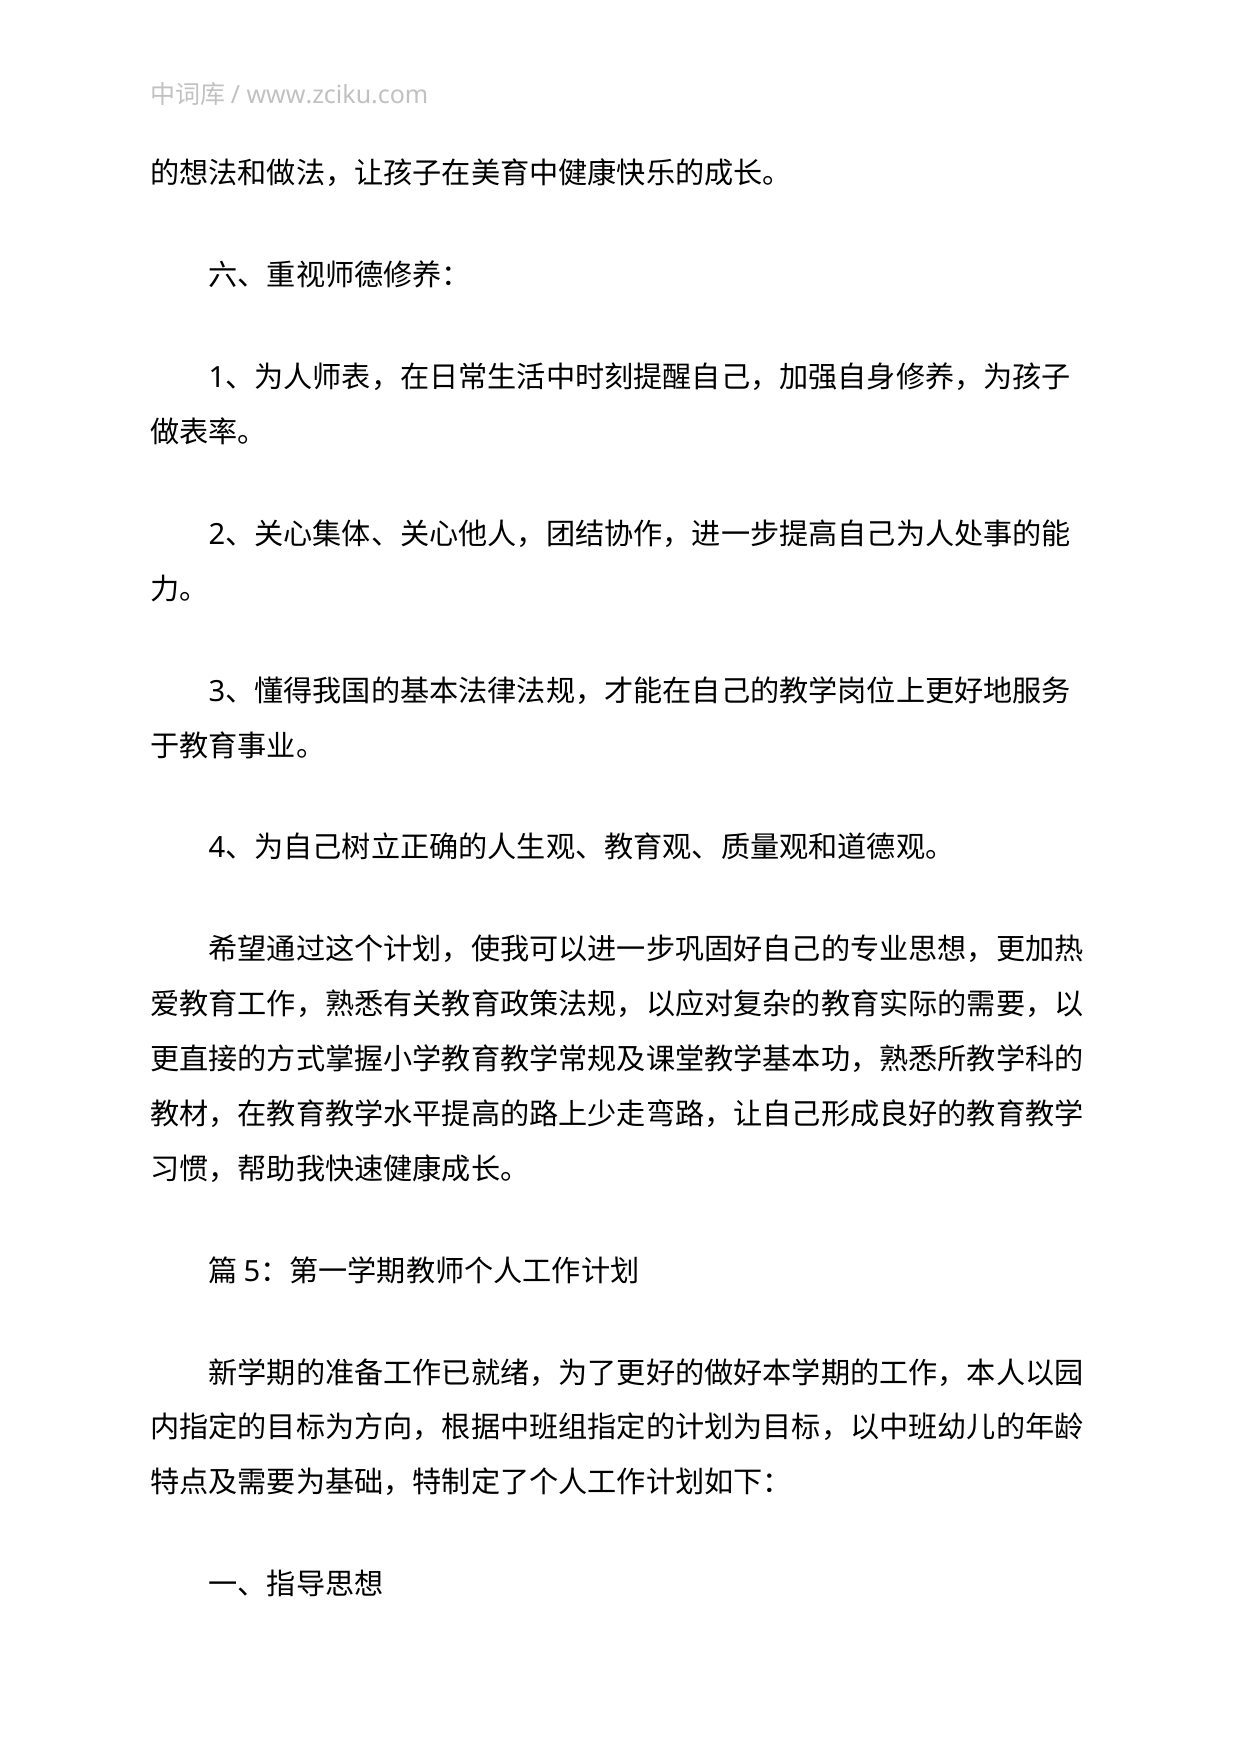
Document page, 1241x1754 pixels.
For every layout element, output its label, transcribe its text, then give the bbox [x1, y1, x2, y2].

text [150, 150, 1090, 192]
text 篇5：第一学期教师个人工作计划 [150, 1247, 1090, 1289]
text 希望通过这个计划，使我可以进一步巩固好自己的专业思想，更加热爱教育工作，熟悉有关教育政策法规，以应对复杂的教育实际的需要，以更直接的方式掌握小学教育教学常规及课堂教学基本功，熟悉所教学科的教材，在教育教学水平提高的路上少走弯路，让自己形成良好的教育教学习惯，帮助我快速健康成长。 [150, 926, 1090, 1188]
text 新学期的准备工作已就绪，为了更好的做好本学期的工作，本人以园内指定的目标为方向，根据中班组指定的计划为目标，以中班幼儿的年龄特点及需要为基础，特制定了个人工作计划如下： [150, 1349, 1090, 1501]
text 1、为人师表，在日常生活中时刻提醒自己，加强自身修养，为孩子做表率。 [150, 353, 1090, 451]
text 六、重视师德修养： [150, 252, 1090, 294]
text 一、指导思想 [150, 1561, 1090, 1603]
text 4、为自己树立正确的人生观、教育观、质量观和道德观。 [150, 824, 1090, 866]
text 3、懂得我国的基本法律法规，才能在自己的教学岗位上更好地服务于教育事业。 [150, 667, 1090, 764]
text 2、关心集体、关心他人，团结协作，进一步提高自己为人处事的能力。 [150, 510, 1090, 608]
